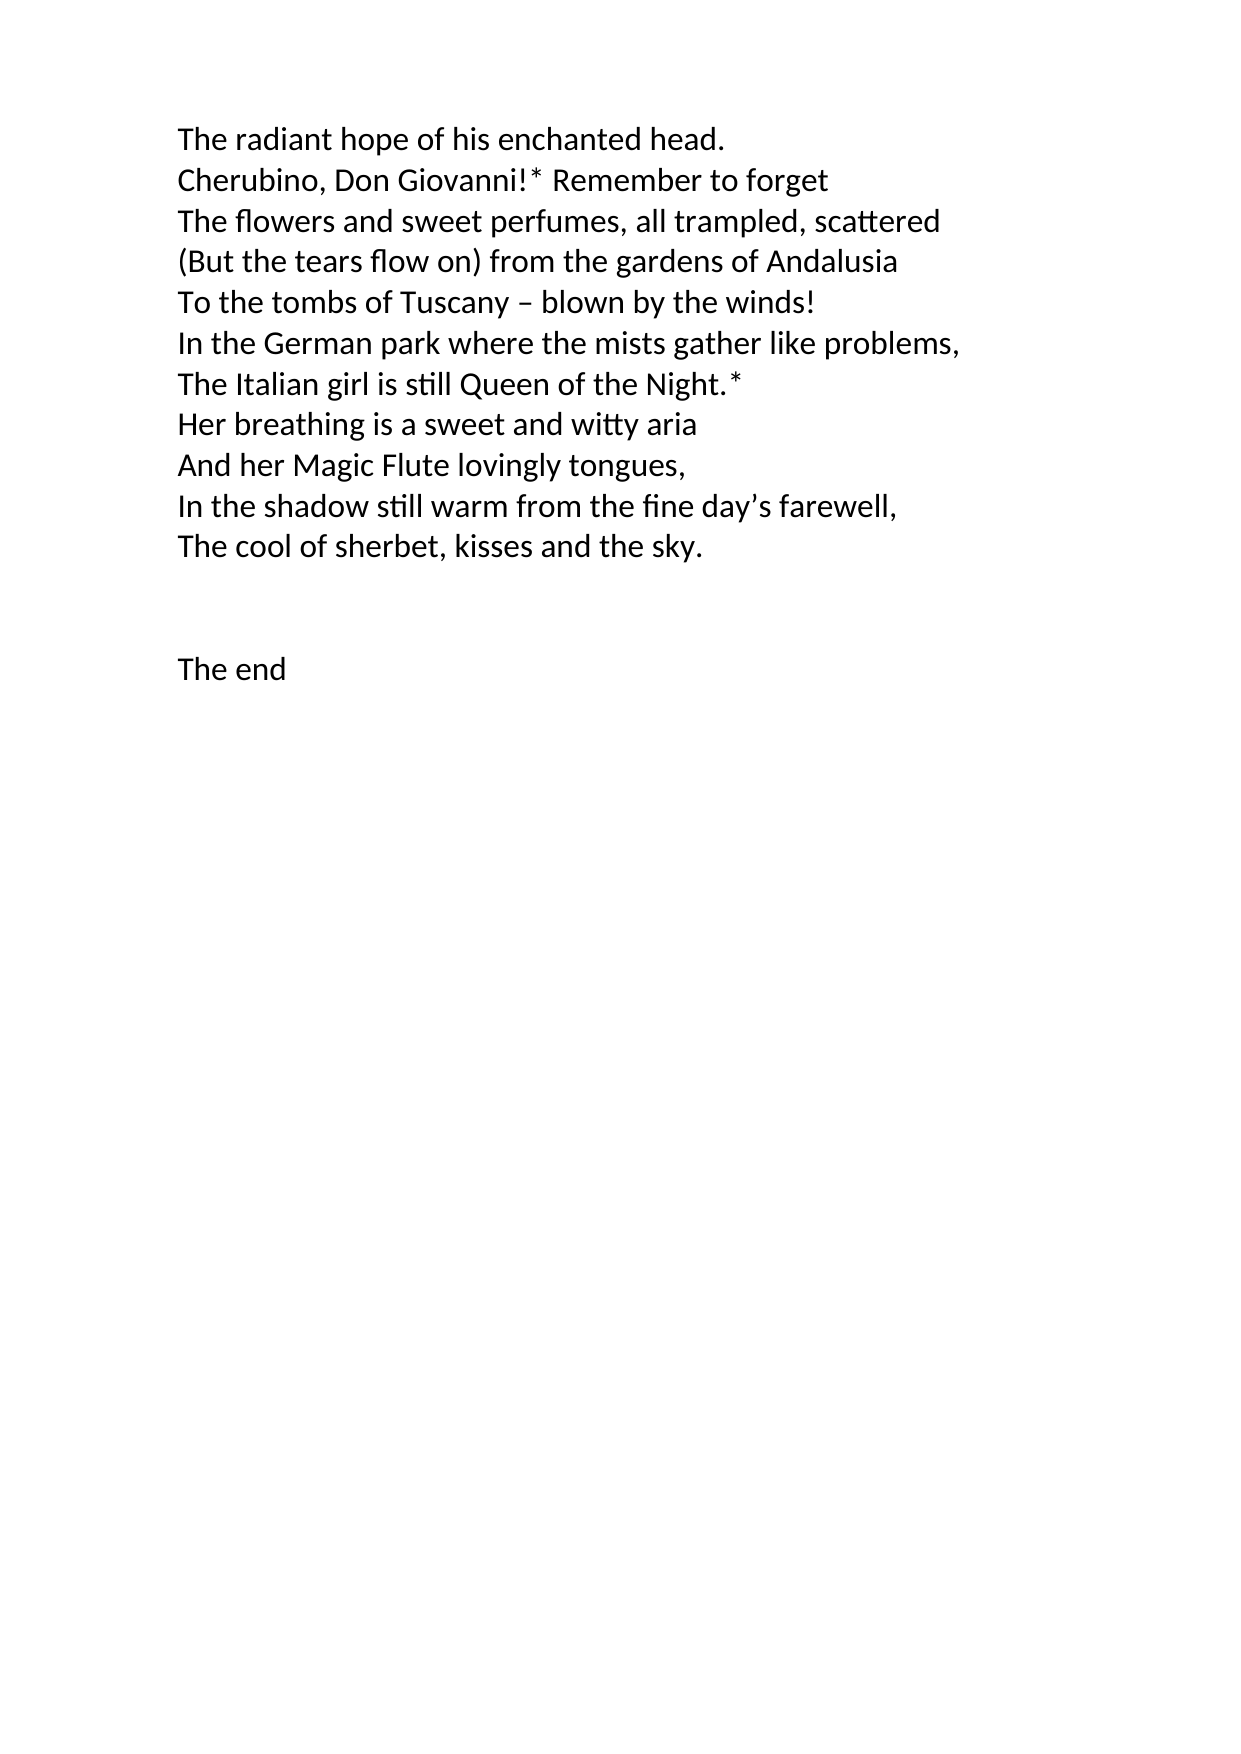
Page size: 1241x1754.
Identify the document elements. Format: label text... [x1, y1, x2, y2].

text The flowers and sweet perfumes, all trampled, scattered [177, 199, 1152, 240]
text To the tombs of Tuscany – blown by the winds! [177, 281, 1152, 322]
text The radiant hope of his enchanted head. [177, 118, 1152, 159]
text (But the tears flow on) from the gardens of Andalusia [177, 240, 1152, 281]
text In the shadow still warm from the fine day’s farewell, [177, 485, 1152, 525]
text Cherubino, Don Giovanni!* Remember to forget [177, 159, 1152, 199]
text The end [177, 648, 1152, 688]
text In the German park where the mists gather like problems, [177, 322, 1152, 362]
text The cool of sherbet, kisses and the sky. [177, 525, 1152, 566]
text Her breathing is a sweet and witty aria [177, 403, 1152, 444]
text The Italian girl is still Queen of the Night.* [177, 362, 1152, 403]
text And her Magic Flute lovingly tongues, [177, 444, 1152, 485]
